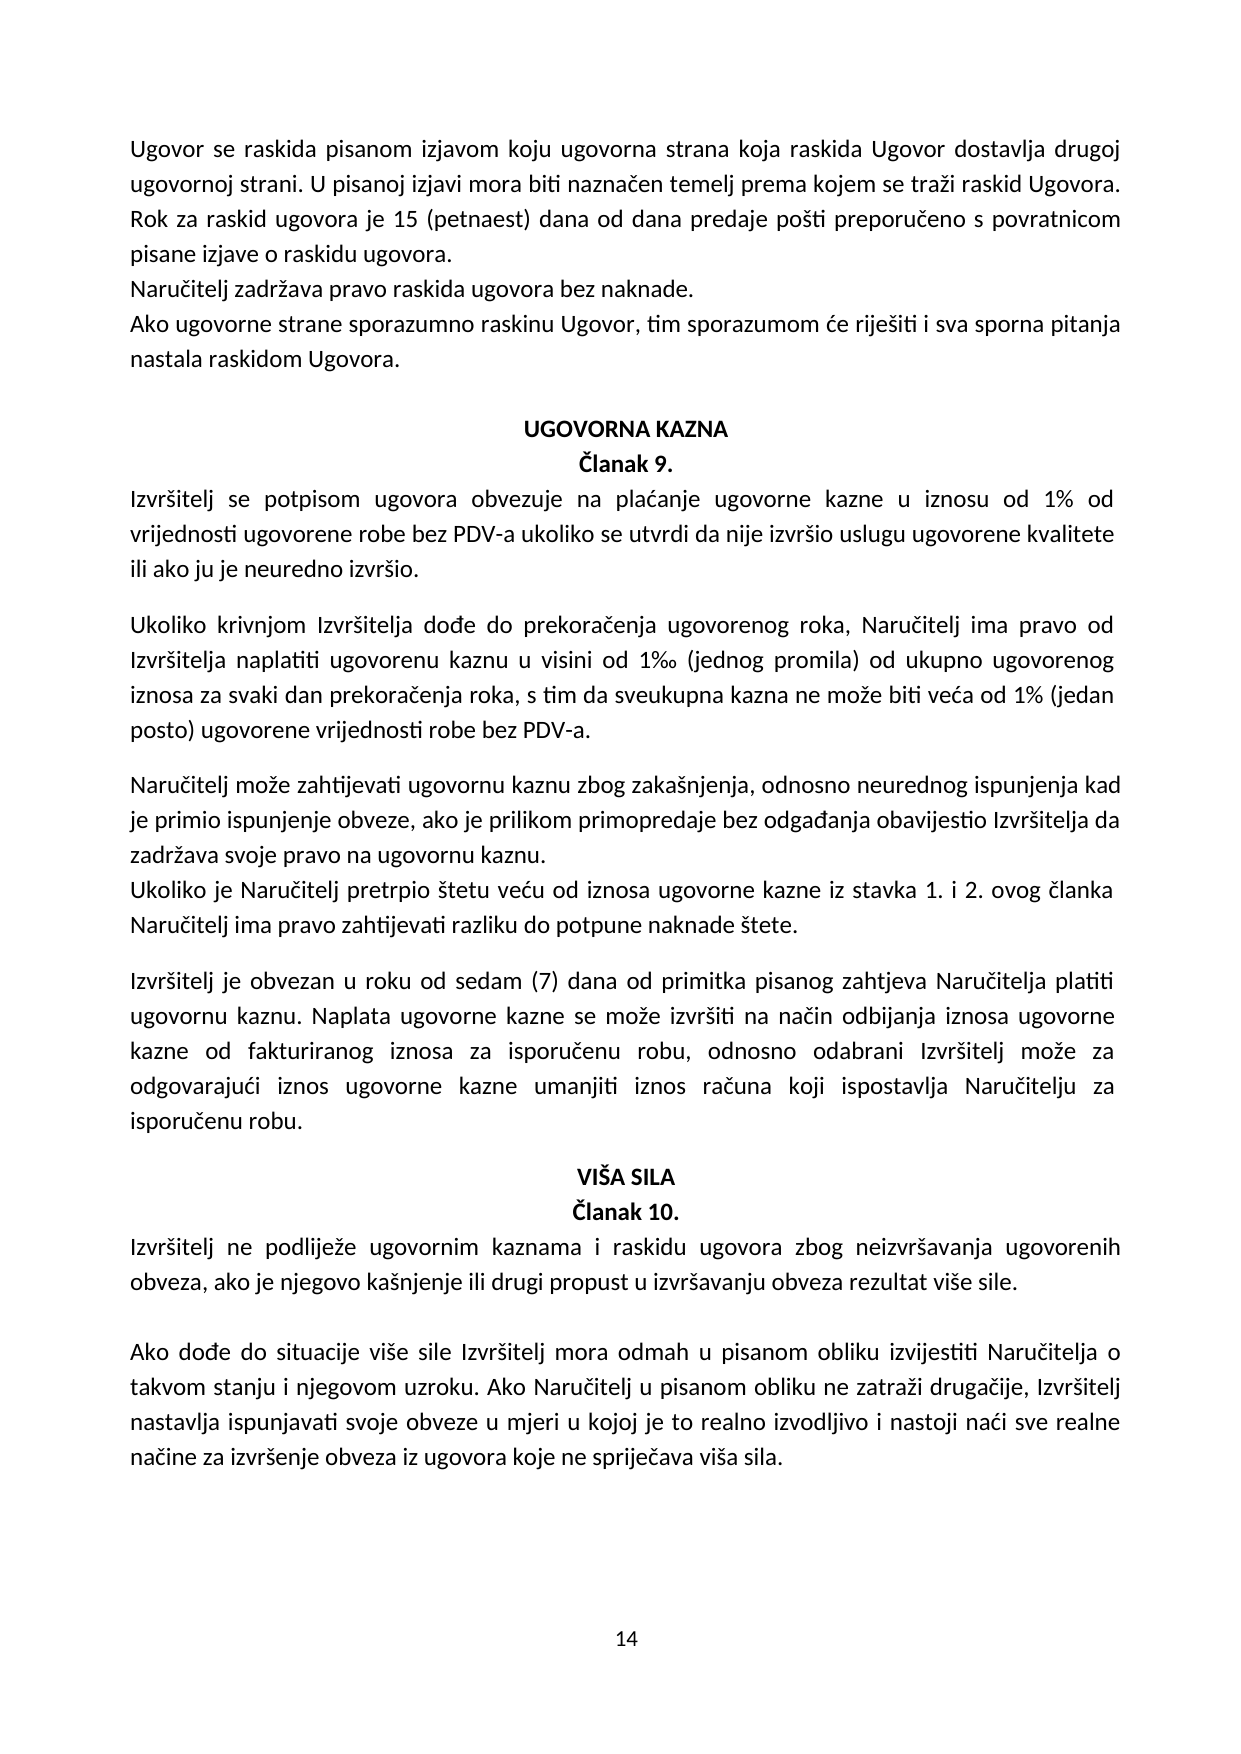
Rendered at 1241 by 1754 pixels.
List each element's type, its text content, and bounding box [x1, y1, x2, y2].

text Članak 10. [130, 1196, 1122, 1227]
text Izvršitelj se potpisom ugovora obvezuje na plaćanje ugovorne kazne u iznosu od 1% od vrijednosti ugovorene robe bez PDV-a ukoliko se utvrdi da nije izvršio uslugu ugovorene kvalitete ili ako ju je neuredno izvršio. [130, 483, 1116, 583]
text Naručitelj zadržava pravo raskida ugovora bez naknade. [130, 273, 1122, 303]
text Ukoliko je Naručitelj pretrpio štetu veću od iznosa ugovorne kazne iz stavka 1. i 2. ovog članka Naručitelj ima pravo zahtijevati razliku do potpune naknade štete. [130, 874, 1116, 940]
text Ako ugovorne strane sporazumno raskinu Ugovor, tim sporazumom će riješiti i sva sporna pitanja nastala raskidom Ugovora. [130, 308, 1122, 373]
text UGOVORNA KAZNA [130, 413, 1122, 443]
text Izvršitelj ne podliježe ugovornim kaznama i raskidu ugovora zbog neizvršavanja ugovorenih obveza, ako je njegovo kašnjenje ili drugi propust u izvršavanju obveza rezultat više sile. [130, 1231, 1122, 1297]
text Ako dođe do situacije više sile Izvršitelj mora odmah u pisanom obliku izvijestiti Naručitelja o takvom stanju i njegovom uzroku. Ako Naručitelj u pisanom obliku ne zatraži drugačije, Izvršitelj nastavlja ispunjavati svoje obveze u mjeri u kojoj je to realno izvodljivo i nastoji naći sve realne načine za izvršenje obveza iz ugovora koje ne spriječava viša sila. [130, 1336, 1122, 1472]
text Naručitelj može zahtijevati ugovornu kaznu zbog zakašnjenja, odnosno neurednog ispunjenja kad je primio ispunjenje obveze, ako je prilikom primopredaje bez odgađanja obavijestio Izvršitelja da zadržava svoje pravo na ugovornu kaznu. [130, 769, 1122, 870]
text Ukoliko krivnjom Izvršitelja dođe do prekoračenja ugovorenog roka, Naručitelj ima pravo od Izvršitelja naplatiti ugovorenu kaznu u visini od 1‰ (jednog promila) od ukupno ugovorenog iznosa za svaki dan prekoračenja roka, s tim da sveukupna kazna ne može biti veća od 1% (jedan posto) ugovorene vrijednosti robe bez PDV-a. [130, 609, 1116, 744]
text Članak 9. [130, 448, 1122, 478]
text Izvršitelj je obvezan u roku od sedam (7) dana od primitka pisanog zahtjeva Naručitelja platiti ugovornu kaznu. Naplata ugovorne kazne se može izvršiti na način odbijanja iznosa ugovorne kazne od fakturiranog iznosa za isporučenu robu, odnosno odabrani Izvršitelj može za odgovarajući iznos ugovorne kazne umanjiti iznos računa koji ispostavlja Naručitelju za isporučenu robu. [130, 965, 1116, 1136]
text VIŠA SILA [130, 1161, 1122, 1192]
text Ugovor se raskida pisanom izjavom koju ugovorna strana koja raskida Ugovor dostavlja drugoj ugovornoj strani. U pisanoj izjavi mora biti naznačen temelj prema kojem se traži raskid Ugovora. Rok za raskid ugovora je 15 (petnaest) dana od dana predaje pošti preporučeno s povratnicom pisane izjave o raskidu ugovora. [130, 133, 1122, 268]
